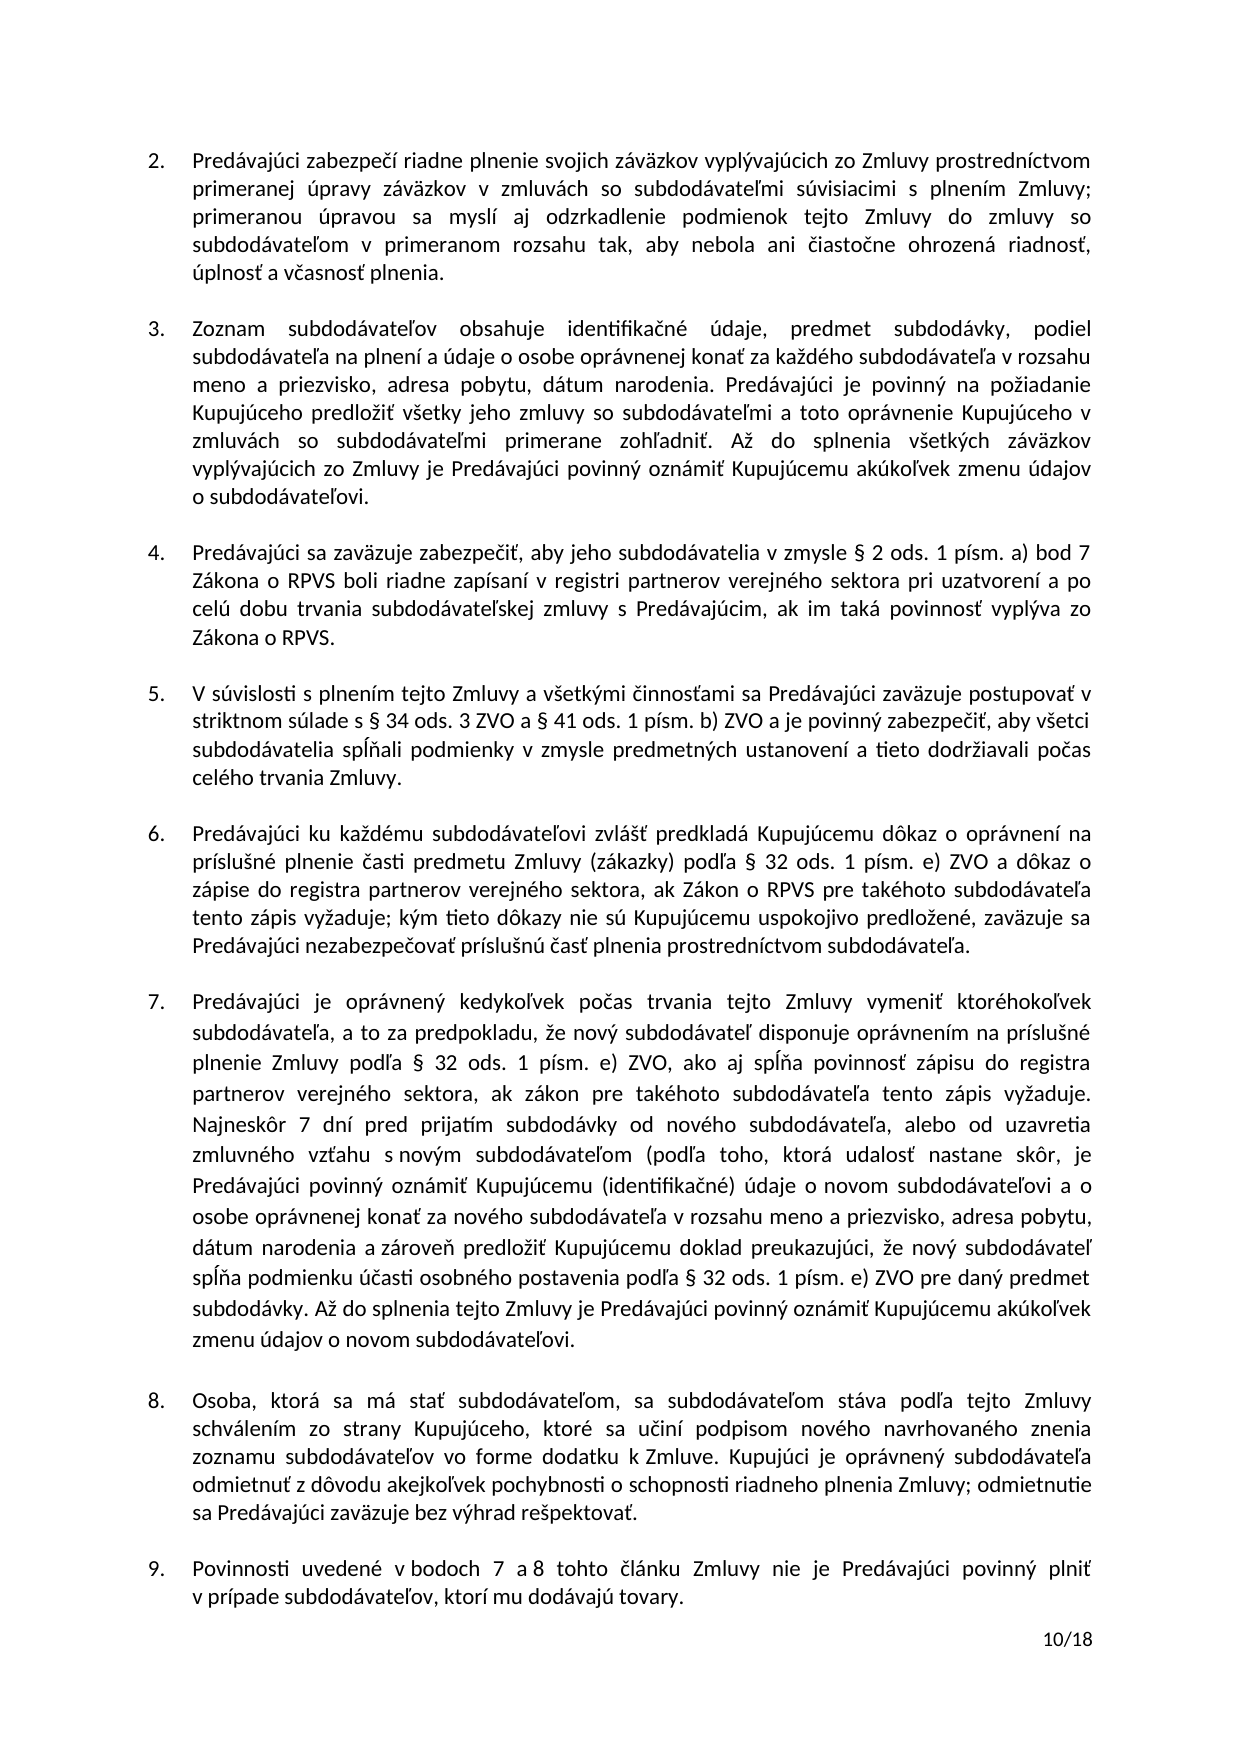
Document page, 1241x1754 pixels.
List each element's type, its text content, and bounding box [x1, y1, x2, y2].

list V súvislosti s plnením tejto Zmluvy a všetkými činnosťami sa Predávajúci zaväzuje postupovať v striktnom súlade s § 34 ods. 3 ZVO a § 41 ods. 1 písm. b) ZVO a je povinný zabezpečiť, aby všetci subdodávatelia spĺňali podmienky v zmysle predmetných ustanovení a tieto dodržiavali počas celého trvania Zmluvy. [148, 679, 1093, 791]
list Predávajúci je oprávnený kedykoľvek počas trvania tejto Zmluvy vymeniť ktoréhokoľvek subdodávateľa, a to za predpokladu, že nový subdodávateľ disponuje oprávnením na príslušné plnenie Zmluvy podľa § 32 ods. 1 písm. e) ZVO, ako aj spĺňa povinnosť zápisu do registra partnerov verejného sektora, ak zákon pre takéhoto subdodávateľa tento zápis vyžaduje. Najneskôr 7 dní pred prijatím subdodávky od nového subdodávateľa, alebo od uzavretia zmluvného vzťahu s novým subdodávateľom (podľa toho, ktorá udalosť nastane skôr, je Predávajúci povinný oznámiť Kupujúcemu (identifikačné) údaje o novom subdodávateľovi a o osobe oprávnenej konať za nového subdodávateľa v rozsahu meno a priezvisko, adresa pobytu, dátum narodenia a zároveň predložiť Kupujúcemu doklad preukazujúci, že nový subdodávateľ spĺňa podmienku účasti osobného postavenia podľa § 32 ods. 1 písm. e) ZVO pre daný predmet subdodávky. Až do splnenia tejto Zmluvy je Predávajúci povinný oznámiť Kupujúcemu akúkoľvek zmenu údajov o novom subdodávateľovi. [148, 987, 1093, 1353]
list Povinnosti uvedené v bodoch 7 a 8 tohto článku Zmluvy nie je Predávajúci povinný plniť v prípade subdodávateľov, ktorí mu dodávajú tovary. [148, 1554, 1093, 1611]
list Zoznam subdodávateľov obsahuje identifikačné údaje, predmet subdodávky, podiel subdodávateľa na plnení a údaje o osobe oprávnenej konať za každého subdodávateľa v rozsahu meno a priezvisko, adresa pobytu, dátum narodenia. Predávajúci je povinný na požiadanie Kupujúceho predložiť všetky jeho zmluvy so subdodávateľmi a toto oprávnenie Kupujúceho v zmluvách so subdodávateľmi primerane zohľadniť. Až do splnenia všetkých záväzkov vyplývajúcich zo Zmluvy je Predávajúci povinný oznámiť Kupujúcemu akúkoľvek zmenu údajov o subdodávateľovi. [148, 314, 1093, 511]
list Predávajúci sa zaväzuje zabezpečiť, aby jeho subdodávatelia v zmysle § 2 ods. 1 písm. a) bod 7 Zákona o RPVS boli riadne zapísaní v registri partnerov verejného sektora pri uzatvorení a po celú dobu trvania subdodávateľskej zmluvy s Predávajúcim, ak im taká povinnosť vyplýva zo Zákona o RPVS. [148, 538, 1093, 651]
list Osoba, ktorá sa má stať subdodávateľom, sa subdodávateľom stáva podľa tejto Zmluvy schválením zo strany Kupujúceho, ktoré sa učiní podpisom nového navrhovaného znenia zoznamu subdodávateľov vo forme dodatku k Zmluve. Kupujúci je oprávnený subdodávateľa odmietnuť z dôvodu akejkoľvek pochybnosti o schopnosti riadneho plnenia Zmluvy; odmietnutie sa Predávajúci zaväzuje bez výhrad rešpektovať. [148, 1386, 1093, 1526]
list Predávajúci zabezpečí riadne plnenie svojich záväzkov vyplývajúcich zo Zmluvy prostredníctvom primeranej úpravy záväzkov v zmluvách so subdodávateľmi súvisiacimi s plnením Zmluvy; primeranou úpravou sa myslí aj odzrkadlenie podmienok tejto Zmluvy do zmluvy so subdodávateľom v primeranom rozsahu tak, aby nebola ani čiastočne ohrozená riadnosť, úplnosť a včasnosť plnenia. [148, 146, 1093, 286]
list Predávajúci ku každému subdodávateľovi zvlášť predkladá Kupujúcemu dôkaz o oprávnení na príslušné plnenie časti predmetu Zmluvy (zákazky) podľa § 32 ods. 1 písm. e) ZVO a dôkaz o zápise do registra partnerov verejného sektora, ak Zákon o RPVS pre takéhoto subdodávateľa tento zápis vyžaduje; kým tieto dôkazy nie sú Kupujúcemu uspokojivo predložené, zaväzuje sa Predávajúci nezabezpečovať príslušnú časť plnenia prostredníctvom subdodávateľa. [148, 819, 1093, 959]
